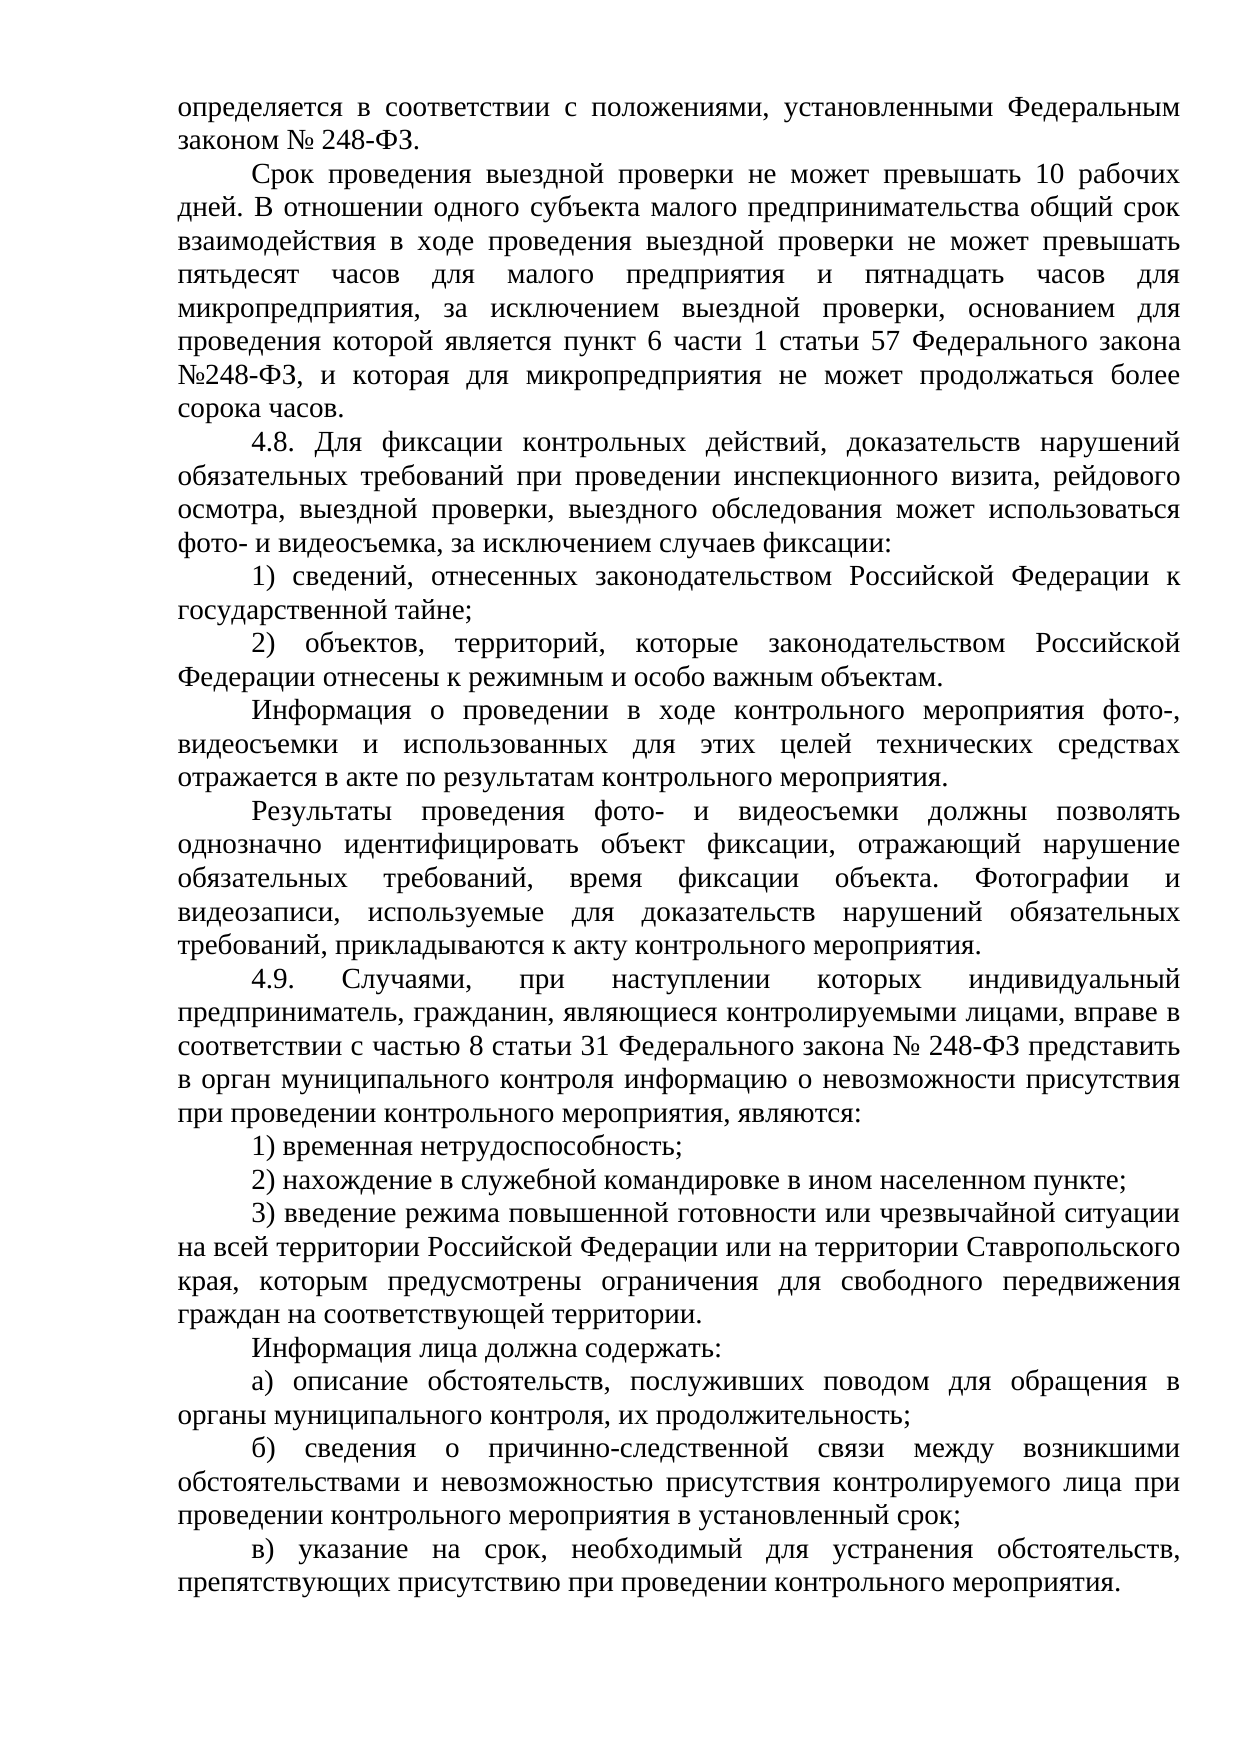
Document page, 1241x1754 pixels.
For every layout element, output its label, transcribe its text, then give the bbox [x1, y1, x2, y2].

text б) сведения о причинно-следственной связи между возникшими обстоятельствами и невозможностью присутствия контролируемого лица при проведении контрольного мероприятия в установленный срок; [177, 1430, 1181, 1531]
text 4.9. Случаями, при наступлении которых индивидуальный предприниматель, гражданин, являющиеся контролируемыми лицами, вправе в соответствии с частью 8 статьи 31 Федерального закона № 248-ФЗ представить в орган муниципального контроля информацию о невозможности присутствия при проведении контрольного мероприятия, являются: [177, 961, 1181, 1128]
text а) описание обстоятельств, послуживших поводом для обращения в органы муниципального контроля, их продолжительность; [177, 1363, 1181, 1430]
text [177, 89, 1181, 156]
text в) указание на срок, необходимый для устранения обстоятельств, препятствующих присутствию при проведении контрольного мероприятия. [177, 1531, 1181, 1598]
text Срок проведения выездной проверки не может превышать 10 рабочих дней. В отношении одного субъекта малого предпринимательства общий срок взаимодействия в ходе проведения выездной проверки не может превышать пятьдесят часов для малого предприятия и пятнадцать часов для микропредприятия, за исключением выездной проверки, основанием для проведения которой является пункт 6 части 1 статьи 57 Федерального закона №248-ФЗ, и которая для микропредприятия не может продолжаться более сорока часов. [177, 156, 1181, 424]
text 2) нахождение в служебной командировке в ином населенном пункте; [177, 1162, 1181, 1196]
text Результаты проведения фото- и видеосъемки должны позволять однозначно идентифицировать объект фиксации, отражающий нарушение обязательных требований, время фиксации объекта. Фотографии и видеозаписи, используемые для доказательств нарушений обязательных требований, прикладываются к акту контрольного мероприятия. [177, 793, 1181, 961]
text Информация о проведении в ходе контрольного мероприятия фото-, видеосъемки и использованных для этих целей технических средствах отражается в акте по результатам контрольного мероприятия. [177, 692, 1181, 793]
text 3) введение режима повышенной готовности или чрезвычайной ситуации на всей территории Российской Федерации или на территории Ставропольского края, которым предусмотрены ограничения для свободного передвижения граждан на соответствующей территории. [177, 1196, 1181, 1330]
text Информация лица должна содержать: [177, 1330, 1181, 1363]
text 1) временная нетрудоспособность; [177, 1128, 1181, 1162]
text 1) сведений, отнесенных законодательством Российской Федерации к государственной тайне; [177, 558, 1181, 625]
text 2) объектов, территорий, которые законодательством Российской Федерации отнесены к режимным и особо важным объектам. [177, 625, 1181, 692]
text 4.8. Для фиксации контрольных действий, доказательств нарушений обязательных требований при проведении инспекционного визита, рейдового осмотра, выездной проверки, выездного обследования может использоваться фото- и видеосъемка, за исключением случаев фиксации: [177, 424, 1181, 558]
